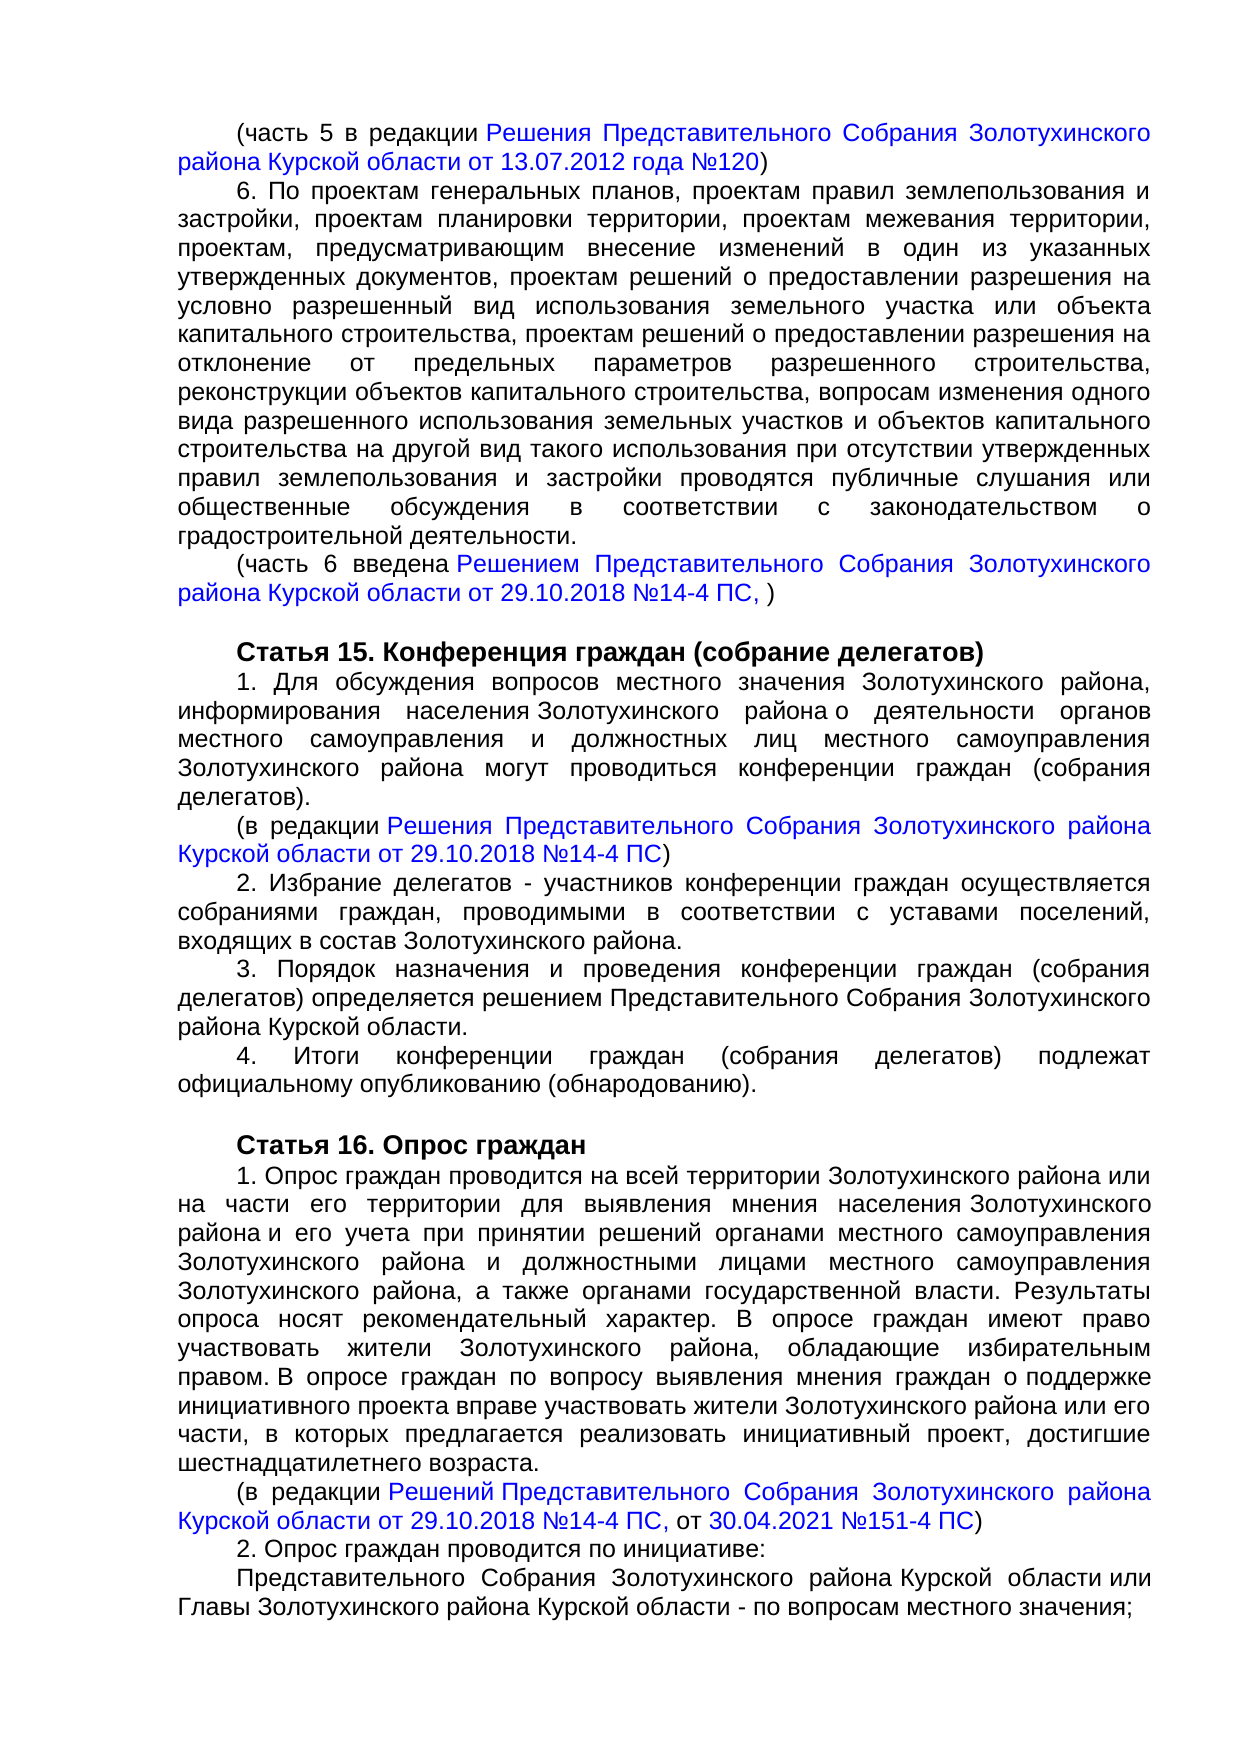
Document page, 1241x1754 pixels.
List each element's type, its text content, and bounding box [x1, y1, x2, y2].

text (в редакции Решения Представительного Собрания Золотухинского района Курской области от 29.10.2018 №14-4 ПС) [177, 811, 1152, 868]
text 6. По проектам генеральных планов, проектам правил землепользования и застройки, проектам планировки территории, проектам межевания территории, проектам, предусматривающим внесение изменений в один из указанных утвержденных документов, проектам решений о предоставлении разрешения на условно разрешенный вид использования земельного участка или объекта капитального строительства, проектам решений о предоставлении разрешения на отклонение от предельных параметров разрешенного строительства, реконструкции объектов капитального строительства, вопросам изменения одного вида разрешенного использования земельных участков и объектов капитального строительства на другой вид такого использования при отсутствии утвержденных правил землепользования и застройки проводятся публичные слушания или общественные обсуждения в соответствии с законодательством о градостроительной деятельности. [177, 176, 1152, 549]
text 2. Избрание делегатов - участников конференции граждан осуществляется собраниями граждан, проводимыми в соответствии с уставами поселений, входящих в состав Золотухинского района. [177, 868, 1152, 954]
text 1. Опрос граждан проводится на всей территории Золотухинского района или на части его территории для выявления мнения населения Золотухинского района и его учета при принятии решений органами местного самоуправления Золотухинского района и должностными лицами местного самоуправления Золотухинского района, а также органами государственной власти. Результаты опроса носят рекомендательный характер. В опросе граждан имеют право участвовать жители Золотухинского района, обладающие избирательным правом. В опросе граждан по вопросу выявления мнения граждан о поддержке инициативного проекта вправе участвовать жители Золотухинского района или его части, в которых предлагается реализовать инициативный проект, достигшие шестнадцатилетнего возраста. [177, 1161, 1152, 1477]
text Статья 15. Конференция граждан (собрание делегатов) [177, 636, 1152, 667]
text 3. Порядок назначения и проведения конференции граждан (собрания делегатов) определяется решением Представительного Собрания Золотухинского района Курской области. [177, 954, 1152, 1041]
text (в редакции Решений Представительного Собрания Золотухинского района Курской области от 29.10.2018 №14-4 ПС, от 30.04.2021 №151-4 ПС) [177, 1477, 1152, 1534]
text (часть 6 введена Решением Представительного Собрания Золотухинского района Курской области от 29.10.2018 №14-4 ПС, ) [177, 549, 1152, 607]
text Статья 16. Опрос граждан [177, 1129, 1152, 1161]
text 4. Итоги конференции граждан (собрания делегатов) подлежат официальному опубликованию (обнародованию). [177, 1041, 1152, 1098]
text (часть 5 в редакции Решения Представительного Собрания Золотухинского района Курской области от 13.07.2012 года №120) [177, 118, 1152, 176]
text Представительного Собрания Золотухинского района Курской области или Главы Золотухинского района Курской области - по вопросам местного значения; [177, 1563, 1152, 1621]
text 1. Для обсуждения вопросов местного значения Золотухинского района, информирования населения Золотухинского района о деятельности органов местного самоуправления и должностных лиц местного самоуправления Золотухинского района могут проводиться конференции граждан (собрания делегатов). [177, 667, 1152, 811]
text 2. Опрос граждан проводится по инициативе: [177, 1534, 1152, 1563]
